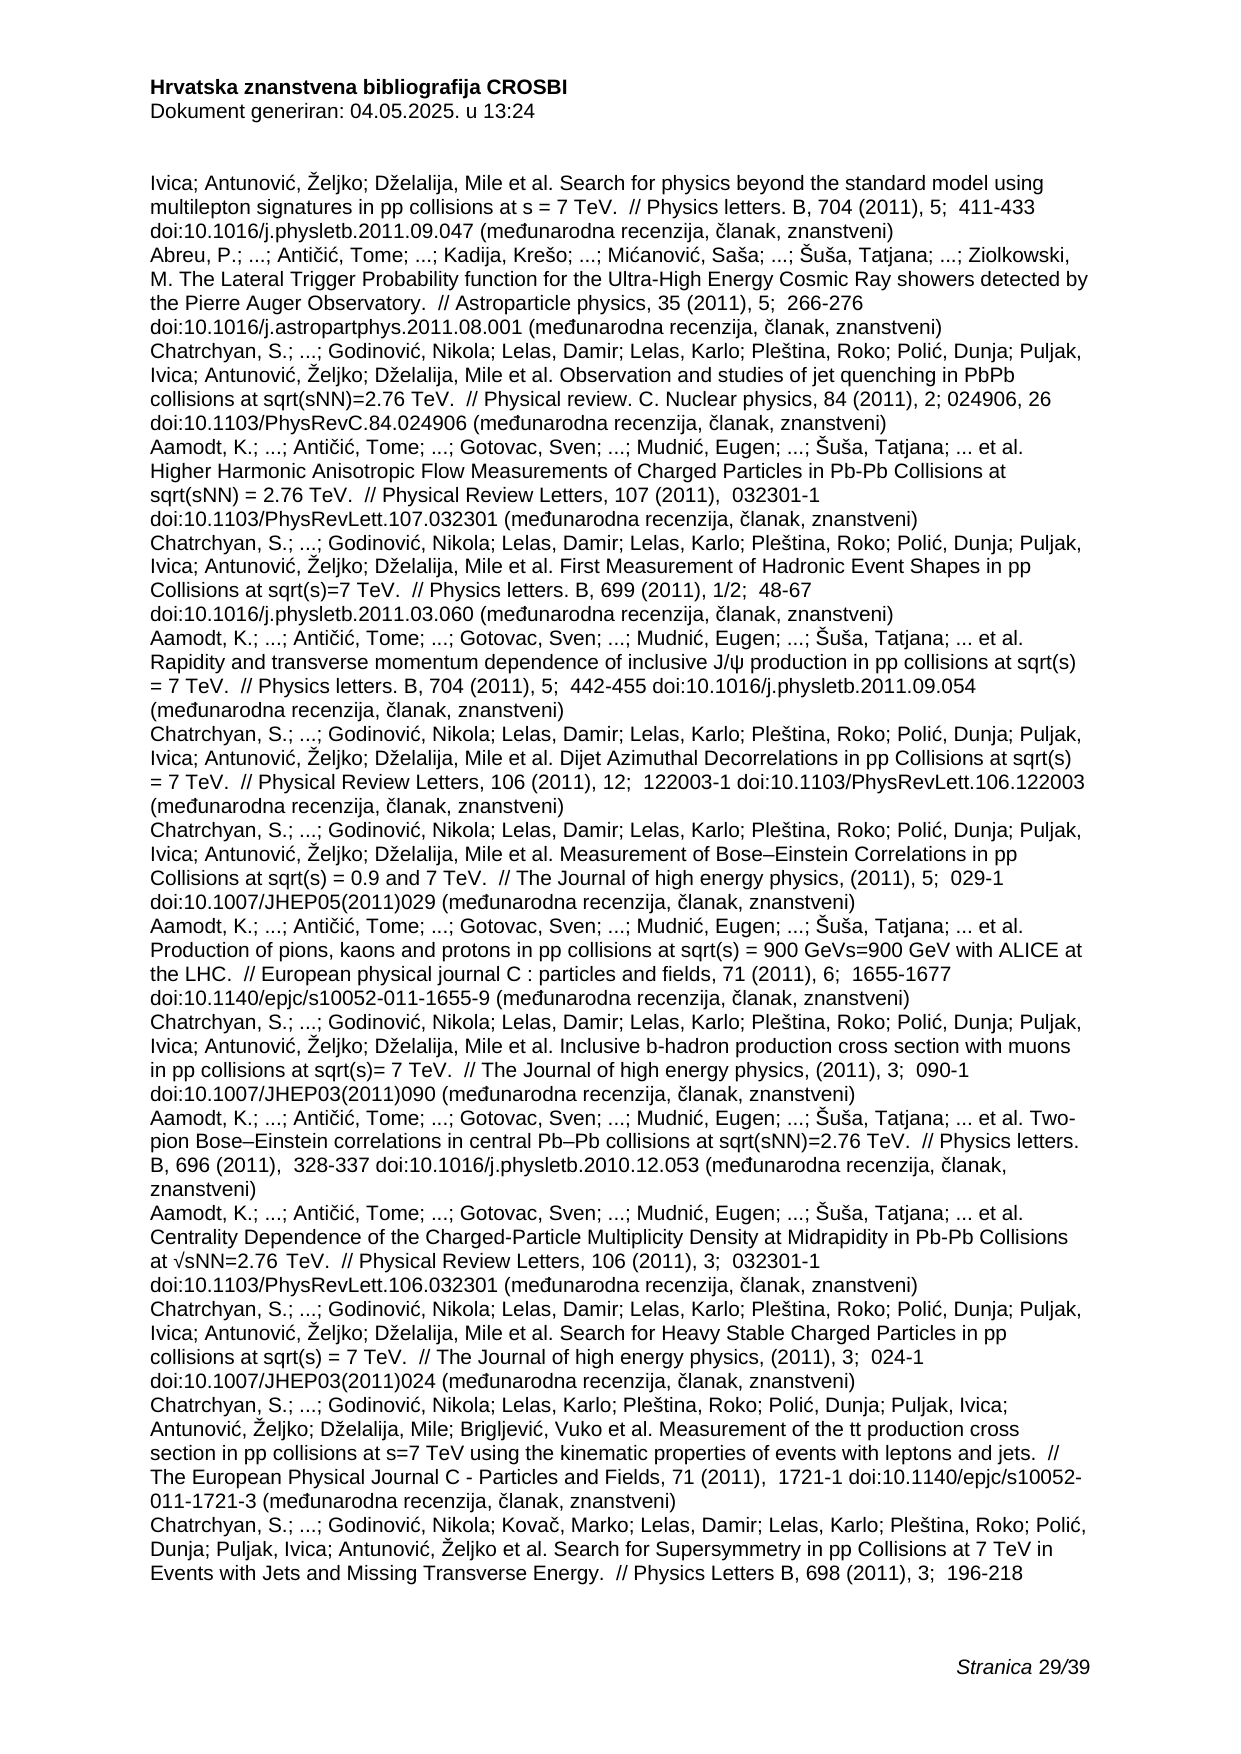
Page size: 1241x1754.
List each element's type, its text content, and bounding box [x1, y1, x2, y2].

text Aamodt, K.; ...; Antičić, Tome; ...; Gotovac, Sven; ...; Mudnić, Eugen; ...; Šuša, Tatjana; ... et al. [150, 1201, 1090, 1297]
text Aamodt, K.; ...; Antičić, Tome; ...; Gotovac, Sven; ...; Mudnić, Eugen; ...; Šuša, Tatjana; ... et al. [150, 434, 1090, 530]
text Abreu, P.; ...; Antičić, Tome; ...; Kadija, Krešo; ...; Mićanović, Saša; ...; Šuša, Tatjana; ...; Ziolkowski, M. [150, 243, 1090, 339]
text Aamodt, K.; ...; Antičić, Tome; ...; Gotovac, Sven; ...; Mudnić, Eugen; ...; Šuša, Tatjana; ... et al. [150, 914, 1090, 1009]
text Aamodt, K.; ...; Antičić, Tome; ...; Gotovac, Sven; ...; Mudnić, Eugen; ...; Šuša, Tatjana; ... et al. [150, 626, 1090, 722]
text Aamodt, K.; ...; Antičić, Tome; ...; Gotovac, Sven; ...; Mudnić, Eugen; ...; Šuša, Tatjana; ... et al. [150, 1105, 1090, 1201]
text Chatrchyan, S.; ...; Godinović, Nikola; Lelas, Karlo; Pleština, Roko; Polić, Dunja; Puljak, Ivica; Antunović, Željko; Dželalija, Mile; Brigljević, Vuko et al. [150, 1393, 1090, 1513]
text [150, 1513, 1090, 1584]
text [150, 171, 1090, 243]
